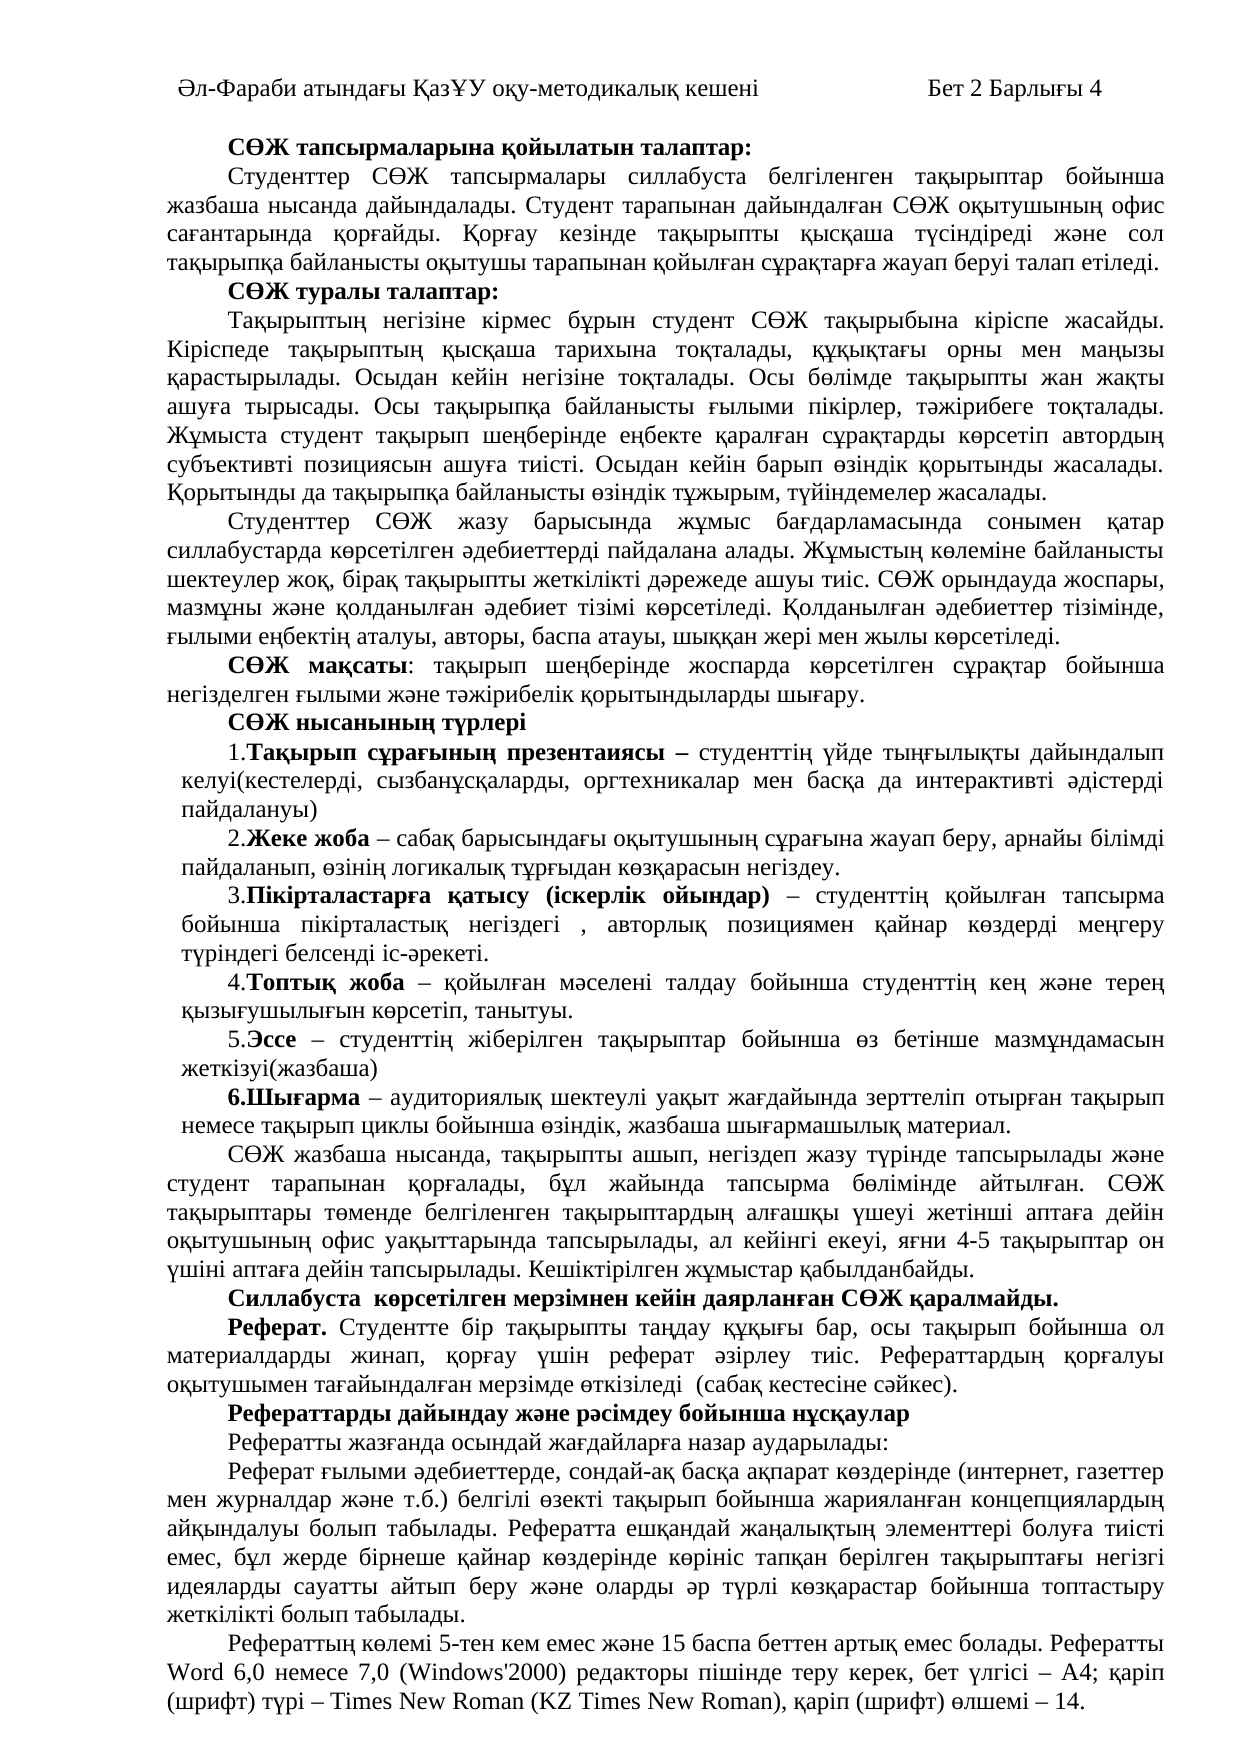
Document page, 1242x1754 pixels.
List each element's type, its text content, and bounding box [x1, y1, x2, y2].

list Тақырып сұрағының презентаиясы – студенттің үйде тыңғылықты дайындалып келуі(кестелерді, сызбанұсқаларды, оргтехникалар мен басқа да интерактивті әдістерді пайдалануы) [181, 737, 1164, 823]
text СӨЖ жазбаша нысанда, тақырыпты ашып, негіздеп жазу түрінде тапсырылады және студент тарапынан қорғалады, бұл жайында тапсырма бөлімінде айтылған. СӨЖ тақырыптары төменде белгіленген тақырыптардың алғашқы үшеуі жетінші аптаға дейін оқытушының офис уақыттарында тапсырылады, ал кейінгі екеуі, яғни 4-5 тақырыптар он үшіні аптаға дейін тапсырылады. Кешіктірілген жұмыстар қабылданбайды. [167, 1139, 1164, 1283]
text Рефераттың көлемі 5-тен кем емес және 15 баспа беттен артық емес болады. Рефератты Word 6,0 немесе 7,0 (Windows'2000) редакторы пішінде теру керек, бет үлгісі – А4; қаріп (шрифт) түрі – Times New Roman (KZ Times New Roman), қаріп (шрифт) өлшемі – 14. [167, 1628, 1164, 1714]
list Жеке жоба – сабақ барысындағы оқытушының сұрағына жауап беру, арнайы білімді пайдаланып, өзінің логикалық тұрғыдан көзқарасын негіздеу. [181, 823, 1164, 880]
text СӨЖ тапсырмаларына қойылатын талаптар: [167, 132, 1164, 161]
list Эссе – студенттің жіберілген тақырыптар бойынша өз бетінше мазмұндамасын жеткізуі(жазбаша) [181, 1024, 1164, 1082]
subtitle СӨЖ нысанының түрлері [167, 708, 1164, 737]
text Реферат. Студентте бір тақырыпты таңдау құқығы бар, осы тақырып бойынша ол материалдарды жинап, қорғау үшін реферат әзірлеу тиіс. Рефераттардың қорғалуы оқытушымен тағайындалған мерзімде өткізіледі (сабақ кестесіне сәйкес). [167, 1312, 1164, 1398]
list Шығарма – аудиториялық шектеулі уақыт жағдайында зерттеліп отырған тақырып немесе тақырып циклы бойынша өзіндік, жазбаша шығармашылық материал. [181, 1082, 1164, 1139]
subtitle СӨЖ туралы талаптар: [167, 276, 1164, 305]
text Тақырыптың негізіне кірмес бұрын студент СӨЖ тақырыбына кіріспе жасайды. Кіріспеде тақырыптың қысқаша тарихына тоқталады, құқықтағы орны мен маңызы қарастырылады. Осыдан кейін негізіне тоқталады. Осы бөлімде тақырыпты жан жақты ашуға тырысады. Осы тақырыпқа байланысты ғылыми пікірлер, тәжірибеге тоқталады. Жұмыста студент тақырып шеңберінде еңбекте қаралған сұрақтарды көрсетіп автордың субъективті позициясын ашуға тиісті. Осыдан кейін барып өзіндік қорытынды жасалады. Қорытынды да тақырыпқа байланысты өзіндік тұжырым, түйіндемелер жасалады. [167, 305, 1164, 506]
list Топтық жоба – қойылған мәселені талдау бойынша студенттің кең және терең қызығушылығын көрсетіп, танытуы. [181, 967, 1164, 1024]
list Пікірталастарға қатысу (іскерлік ойындар) – студенттің қойылған тапсырма бойынша пікірталастық негіздегі , авторлық позициямен қайнар көздерді меңгеру түріндегі белсенді іс-әрекеті. [181, 880, 1164, 967]
text Студенттер СӨЖ тапсырмалары силлабуста белгіленген тақырыптар бойынша жазбаша нысанда дайындалады. Студент тарапынан дайындалған СӨЖ оқытушының офис сағантарында қорғайды. Қорғау кезінде тақырыпты қысқаша түсіндіреді және сол тақырыпқа байланысты оқытушы тарапынан қойылған сұрақтарға жауап беруі талап етіледі. [167, 161, 1164, 276]
subtitle Рефераттарды дайындау және рәсімдеу бойынша нұсқаулар [167, 1399, 1164, 1427]
text Рефератты жазғанда осындай жағдайларға назар аударылады: [167, 1427, 1164, 1456]
subtitle Силлабуста көрсетілген мерзімнен кейін даярланған СӨЖ қаралмайды. [167, 1283, 1164, 1312]
text Реферат ғылыми әдебиеттерде, сондай-ақ басқа ақпарат көздерінде (интернет, газеттер мен журналдар және т.б.) белгілі өзекті тақырып бойынша жарияланған концепциялардың айқындалуы болып табылады. Рефератта ешқандай жаңалықтың элементтері болуға тиісті емес, бұл жерде бірнеше қайнар көздерінде көрініс тапқан берілген тақырыптағы негізгі идеяларды сауатты айтып беру және оларды әр түрлі көзқарастар бойынша топтастыру жеткілікті болып табылады. [167, 1456, 1164, 1628]
text Студенттер СӨЖ жазу барысында жұмыс бағдарламасында сонымен қатар силлабустарда көрсетілген әдебиеттерді пайдалана алады. Жұмыстың көлеміне байланысты шектеулер жоқ, бірақ тақырыпты жеткілікті дәрежеде ашуы тиіс. СӨЖ орындауда жоспары, мазмұны және қолданылған әдебиет тізімі көрсетіледі. Қолданылған әдебиеттер тізімінде, ғылыми еңбектің аталуы, авторы, баспа атауы, шыққан жері мен жылы көрсетіледі. [167, 506, 1164, 650]
text СӨЖ мақсаты: тақырып шеңберінде жоспарда көрсетілген сұрақтар бойынша негізделген ғылыми және тәжірибелік қорытындыларды шығару. [167, 650, 1164, 707]
